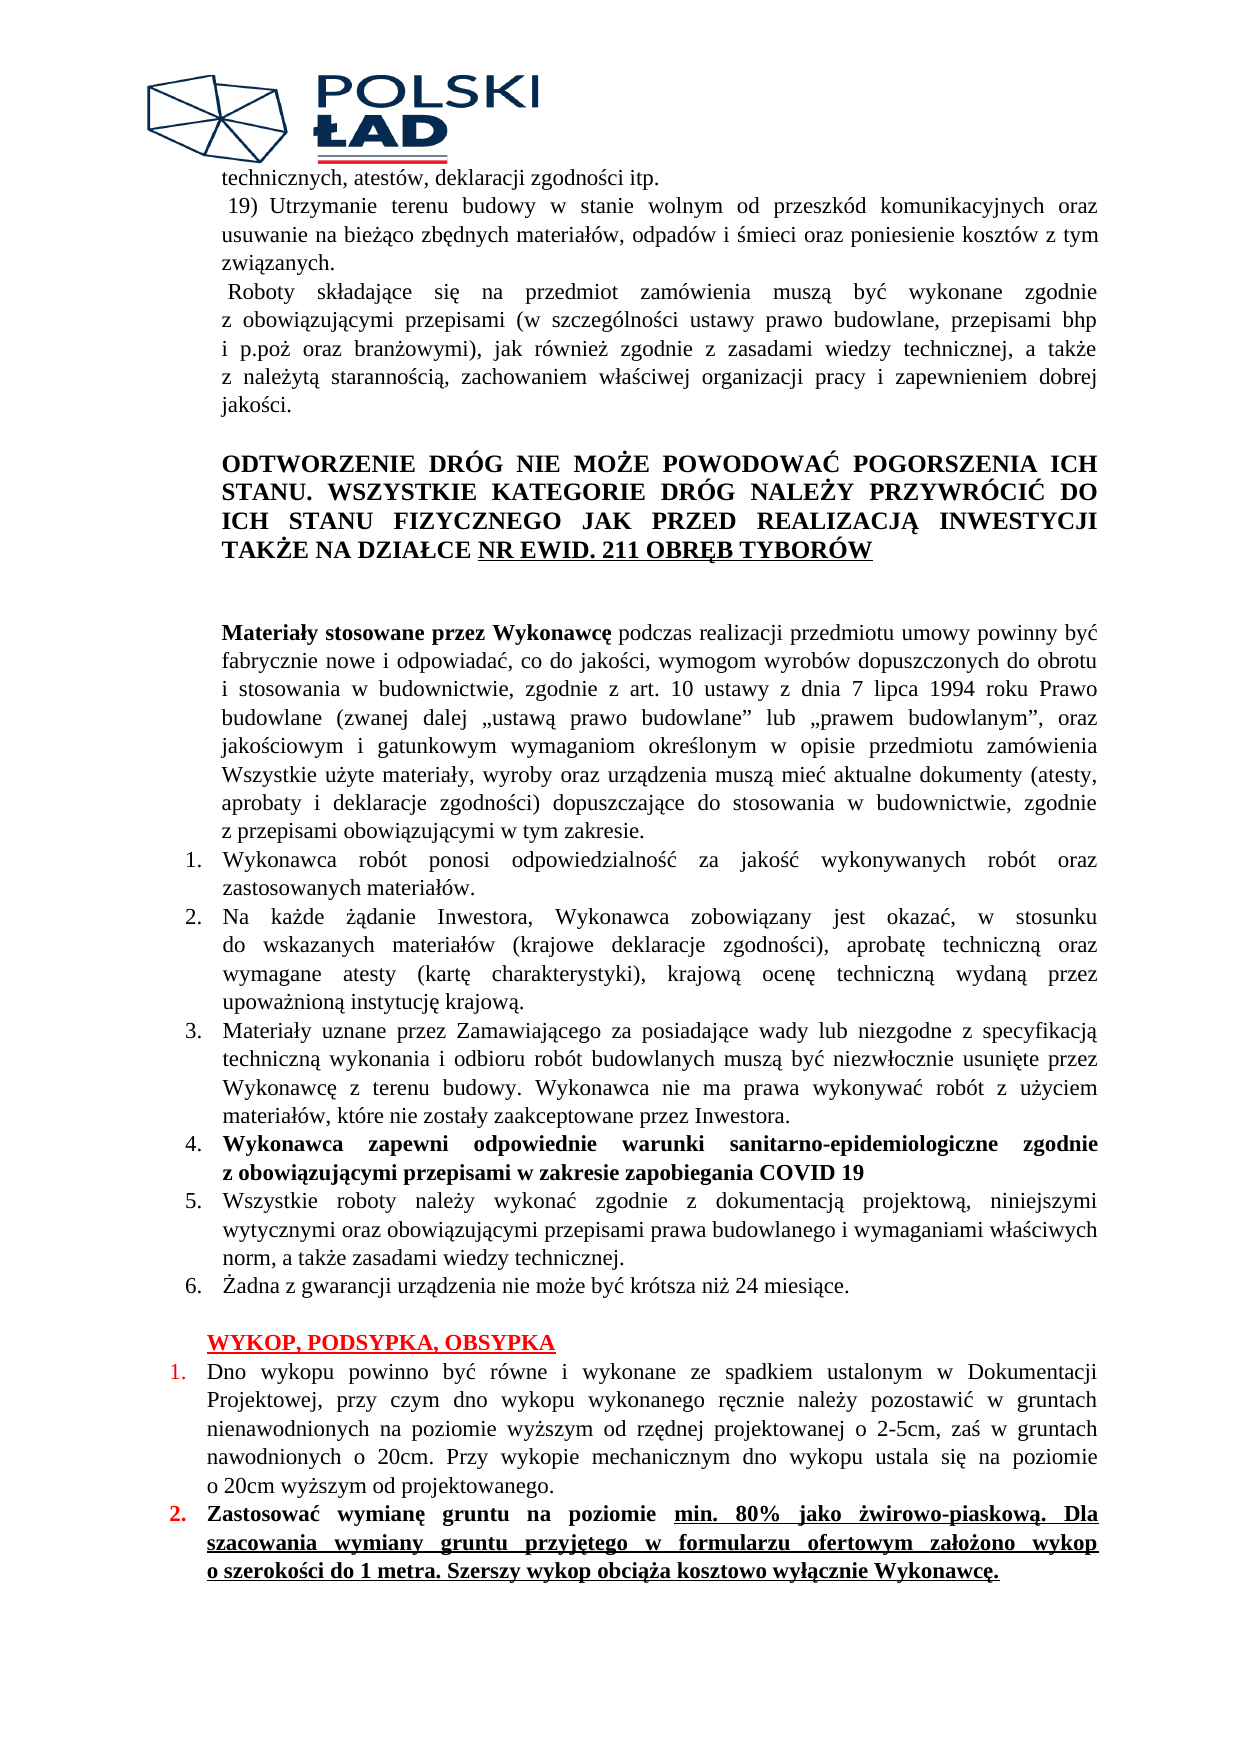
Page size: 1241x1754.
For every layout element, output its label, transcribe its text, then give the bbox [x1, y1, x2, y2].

list Żadna z gwarancji urządzenia nie może być krótsza niż 24 miesiące. [185, 1273, 1099, 1299]
list Na każde żądanie Inwestora, Wykonawca zobowiązany jest okazać, w stosunku do wskazanych materiałów (krajowe deklaracje zgodności), aprobatę techniczną oraz wymagane atesty (kartę charakterystyki), krajową ocenę techniczną wydaną przez upoważnioną instytucję krajową. [185, 903, 1099, 1014]
picture [147, 75, 539, 164]
text WYKOP, PODSYPKA, OBSYPKA [207, 1329, 1099, 1356]
text ODTWORZENIE DRÓG NIE MOŻE POWODOWAĆ POGORSZENIA ICH STANU. WSZYSTKIE KATEGORIE DRÓG NALEŻY PRZYWRÓCIĆ DO ICH STANU FIZYCZNEGO JAK PRZED REALIZACJĄ INWESTYCJI TAKŻE NA DZIAŁCE NR EWID. 211 OBRĘB TYBORÓW [221, 449, 1099, 564]
list Wykonawca robót ponosi odpowiedzialność za jakość wykonywanych robót oraz zastosowanych materiałów. [185, 846, 1099, 901]
list Wszystkie roboty należy wykonać zgodnie z dokumentacją projektową, niniejszymi wytycznymi oraz obowiązującymi przepisami prawa budowlanego i wymaganiami właściwych norm, a także zasadami wiedzy technicznej. [185, 1187, 1099, 1271]
text 19) Utrzymanie terenu budowy w stanie wolnym od przeszkód komunikacyjnych oraz usuwanie na bieżąco zbędnych materiałów, odpadów i śmieci oraz poniesienie kosztów z tym związanych. [221, 192, 1099, 276]
list Dno wykopu powinno być równe i wykonane ze spadkiem ustalonym w Dokumentacji Projektowej, przy czym dno wykopu wykonanego ręcznie należy pozostawić w gruntach nienawodnionych na poziomie wyższym od rzędnej projektowanej o 2-5cm, zaś w gruntach nawodnionych o 20cm. Przy wykopie mechanicznym dno wykopu ustala się na poziomie o 20cm wyższym od projektowanego. [169, 1358, 1099, 1498]
list Materiały uznane przez Zamawiającego za posiadające wady lub niezgodne z specyfikacją techniczną wykonania i odbioru robót budowlanych muszą być niezwłocznie usunięte przez Wykonawcę z terenu budowy. Wykonawca nie ma prawa wykonywać robót z użyciem materiałów, które nie zostały zaakceptowane przez Inwestora. [185, 1017, 1099, 1128]
text Materiały stosowane przez Wykonawcę podczas realizacji przedmiotu umowy powinny być fabrycznie nowe i odpowiadać, co do jakości, wymogom wyrobów dopuszczonych do obrotu i stosowania w budownictwie, zgodnie z art. 10 ustawy z dnia 7 lipca 1994 roku Prawo budowlane (zwanej dalej „ustawą prawo budowlane” lub „prawem budowlanym”, oraz jakościowym i gatunkowym wymaganiom określonym w opisie przedmiotu zamówienia Wszystkie użyte materiały, wyroby oraz urządzenia muszą mieć aktualne dokumenty (atesty, aprobaty i deklaracje zgodności) dopuszczające do stosowania w budownictwie, zgodnie z przepisami obowiązującymi w tym zakresie. [221, 618, 1099, 844]
text Roboty składające się na przedmiot zamówienia muszą być wykonane zgodnie z obowiązującymi przepisami (w szczególności ustawy prawo budowlane, przepisami bhp i p.poż oraz branżowymi), jak również zgodnie z zasadami wiedzy technicznej, a także z należytą starannością, zachowaniem właściwej organizacji pracy i zapewnieniem dobrej jakości. [221, 278, 1099, 418]
list Zastosować wymianę gruntu na poziomie min. 80% jako żwirowo-piaskową. Dla szacowania wymiany gruntu przyjętego w formularzu ofertowym założono wykop o szerokości do 1 metra. Szerszy wykop obciąża kosztowo wyłącznie Wykonawcę. [169, 1500, 1099, 1583]
list Wykonawca zapewni odpowiednie warunki sanitarno-epidemiologiczne zgodnie z obowiązującymi przepisami w zakresie zapobiegania COVID 19 [185, 1130, 1099, 1185]
